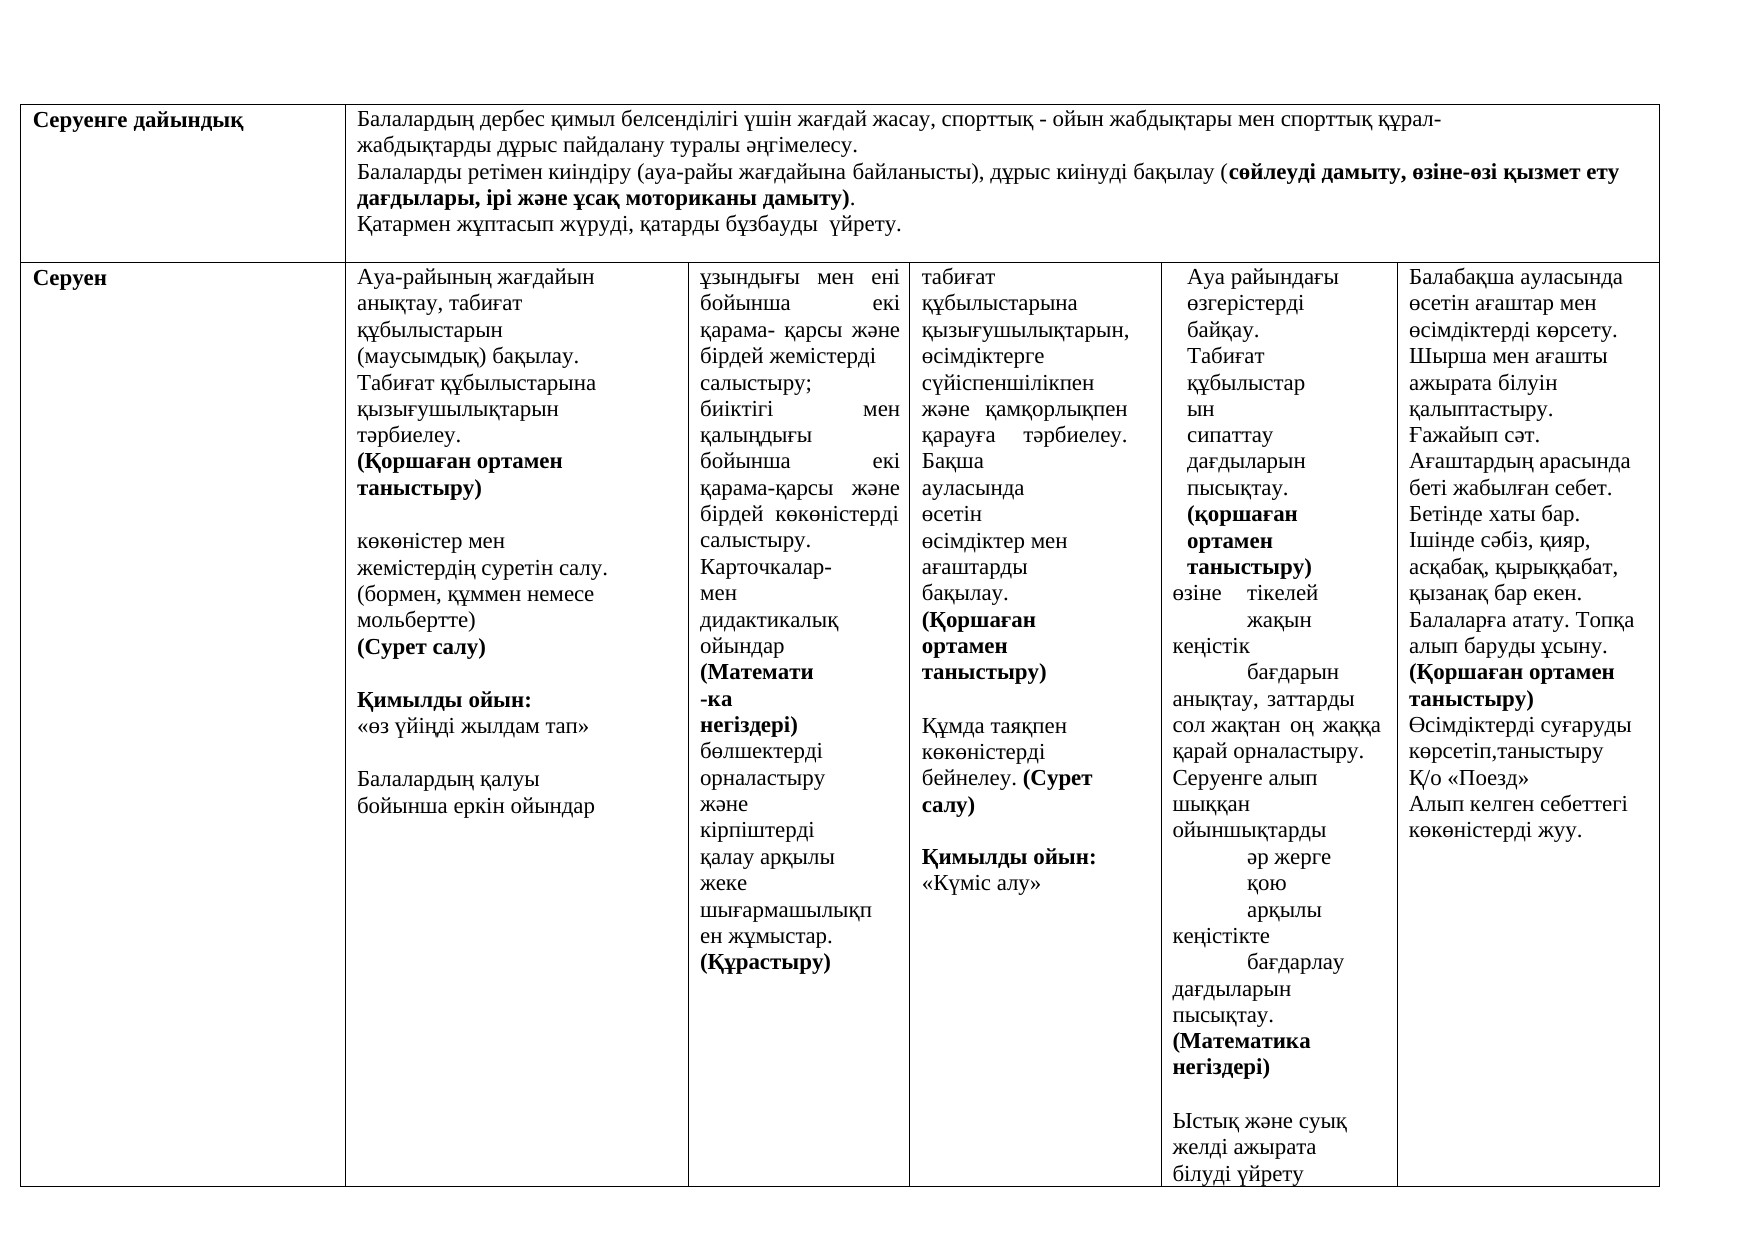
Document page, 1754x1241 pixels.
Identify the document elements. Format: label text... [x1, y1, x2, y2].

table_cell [346, 263, 688, 1186]
table_header Балалардың дербес қимыл белсенділігі үшін жағдай жасау, спорттық - ойын жабдықтары мен спорттық құрал- жабдықтарды дұрыс пайдалану туралы әңгімелесу. Балаларды ретімен киіндіру (ауа-райы жағдайына байланысты), дұрыс киінуді бақылау (сөйлеуді дамыту, өзіне-өзі қызмет ету дағдылары, ірі және ұсақ моториканы дамыту). Қатармен жұптасып жүруді, қатарды бұзбауды үйрету. [346, 105, 1659, 262]
table_cell Серуен [21, 263, 345, 1186]
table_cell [910, 263, 1161, 1186]
table_header Серуенге дайындық [21, 105, 345, 262]
